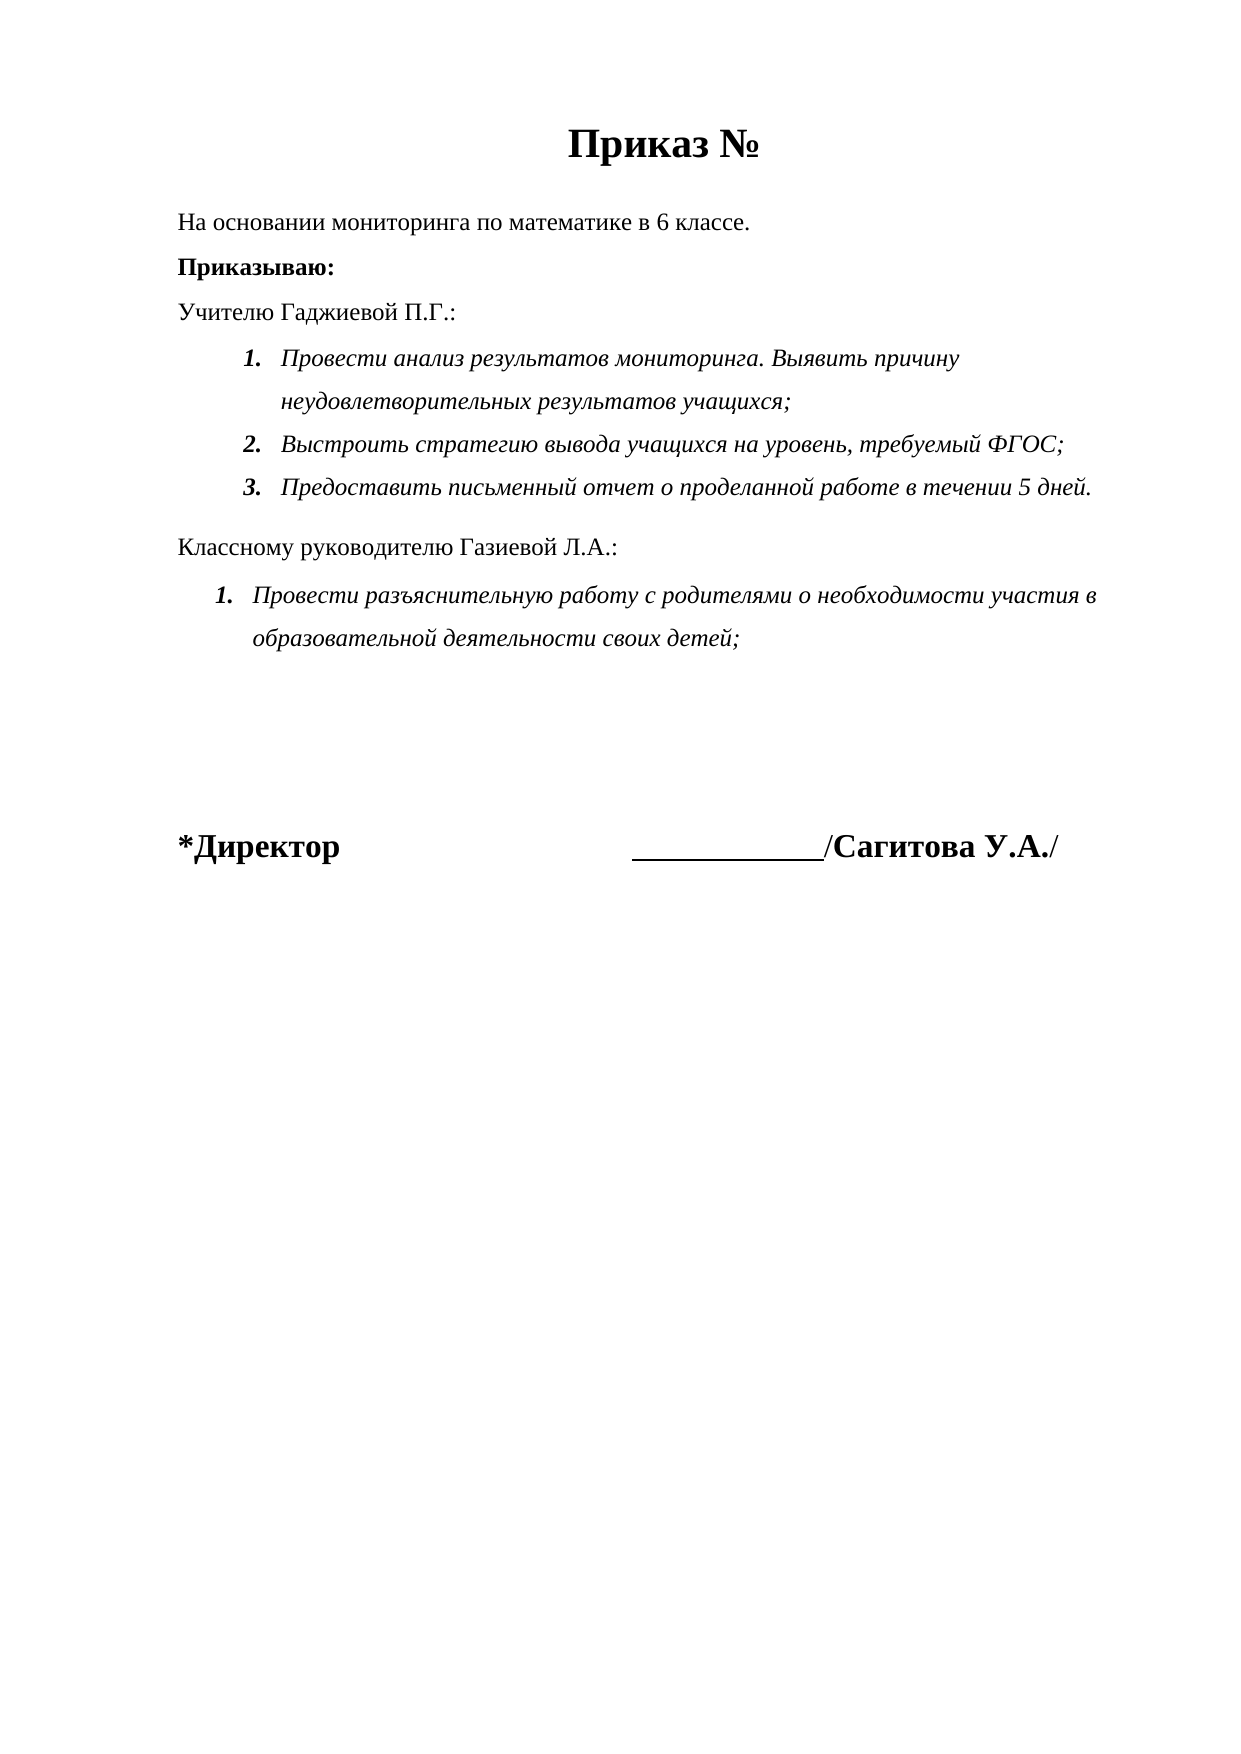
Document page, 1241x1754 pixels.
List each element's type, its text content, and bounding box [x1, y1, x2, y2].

text *Директор /Сагитова У.А./ [177, 826, 1152, 864]
text На основании мониторинга по математике в 6 классе. [177, 207, 1152, 235]
list Выстроить стратегию вывода учащихся на уровень, требуемый ФГОС; [243, 429, 1152, 458]
list Провести анализ результатов мониторинга. Выявить причину неудовлетворительных результатов учащихся; [243, 343, 1152, 415]
text Учителю Гаджиевой П.Г.: [177, 297, 1152, 326]
list Предоставить письменный отчет о проделанной работе в течении 5 дней. [243, 472, 1152, 501]
text Приказ № [177, 118, 1152, 166]
text Приказываю: [177, 252, 1152, 281]
list Провести разъяснительную работу с родителями о необходимости участия в образовательной деятельности своих детей; [215, 580, 1152, 652]
text Классному руководителю Газиевой Л.А.: [177, 532, 1152, 561]
